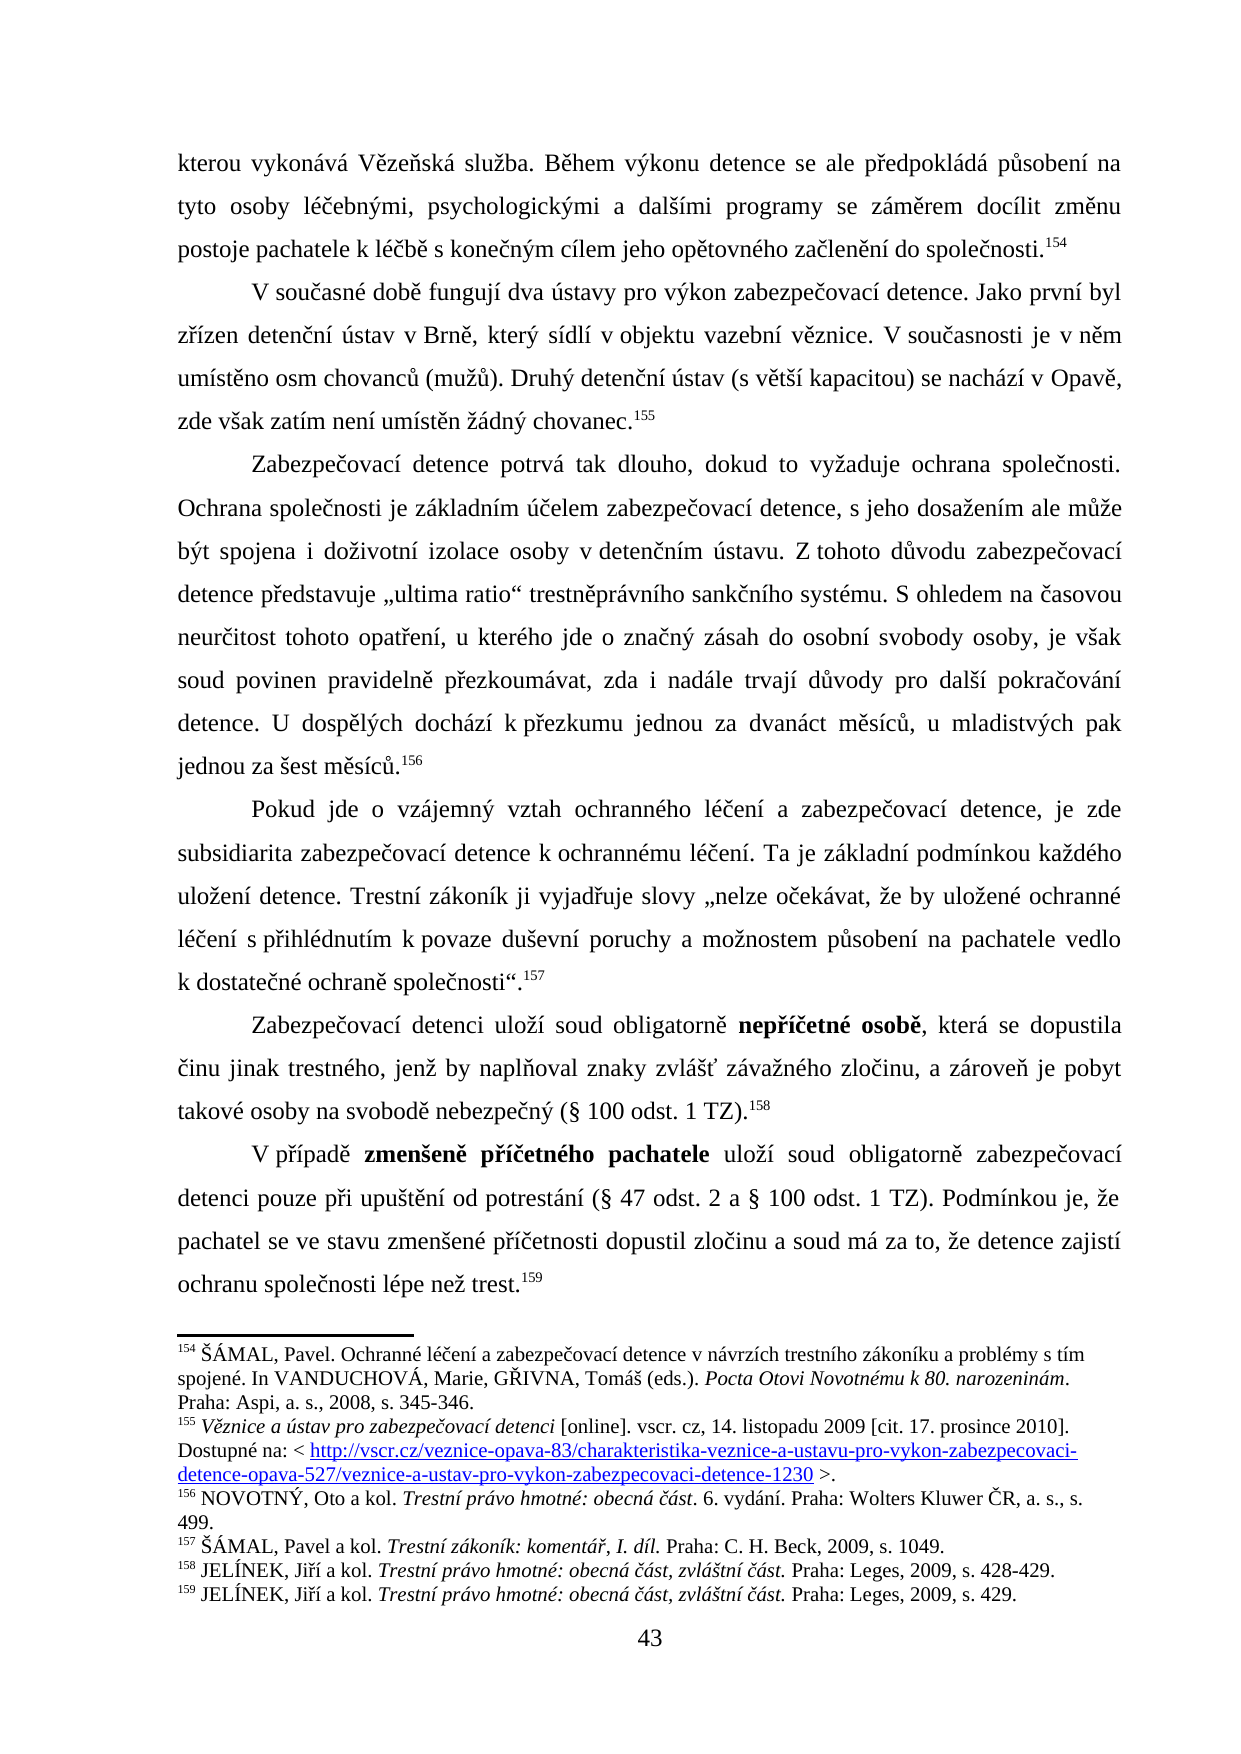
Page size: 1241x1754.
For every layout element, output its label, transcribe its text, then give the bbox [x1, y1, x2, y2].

list Pokud jde o vzájemný vztah ochranného léčení a zabezpečovací detence, je zde subsidiarita zabezpečovací detence k ochrannému léčení. Ta je základní podmínkou každého uložení detence. Trestní zákoník ji vyjadřuje slovy „nelze očekávat, že by uložené ochranné léčení s přihlédnutím k povaze duševní poruchy a možnostem působení na pachatele vedlo k dostatečné ochraně společnosti“. [177, 794, 1122, 996]
list Zabezpečovací detenci uloží soud obligatorně nepříčetné osobě, která se dopustila činu jinak trestného, jenž by naplňoval znaky zvlášť závažného zločinu, a zároveň je pobyt takové osoby na svobodě nebezpečný (§ 100 odst. 1 TZ). [177, 1010, 1122, 1125]
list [177, 148, 1122, 263]
list V současné době fungují dva ústavy pro výkon zabezpečovací detence. Jako první byl zřízen detenční ústav v Brně, který sídlí v objektu vazební věznice. V současnosti je v něm umístěno osm chovanců (mužů). Druhý detenční ústav (s větší kapacitou) se nachází v Opavě, zde však zatím není umístěn žádný chovanec. [177, 277, 1122, 435]
list Zabezpečovací detence potrvá tak dlouho, dokud to vyžaduje ochrana společnosti. Ochrana společnosti je základním účelem zabezpečovací detence, s jeho dosažením ale může být spojena i doživotní izolace osoby v detenčním ústavu. Z tohoto důvodu zabezpečovací detence představuje „ultima ratio“ trestněprávního sankčního systému. S ohledem na časovou neurčitost tohoto opatření, u kterého jde o značný zásah do osobní svobody osoby, je však soud povinen pravidelně přezkoumávat, zda i nadále trvají důvody pro další pokračování detence. U dospělých dochází k přezkumu jednou za dvanáct měsíců, u mladistvých pak jednou za šest měsíců. [177, 449, 1122, 780]
list V případě zmenšeně příčetného pachatele uloží soud obligatorně zabezpečovací detenci pouze při upuštění od potrestání (§ 47 odst. 2 a § 100 odst. 1 TZ). Podmínkou je, že pachatel se ve stavu zmenšené příčetnosti dopustil zločinu a soud má za to, že detence zajistí ochranu společnosti lépe než trest. [177, 1139, 1122, 1298]
